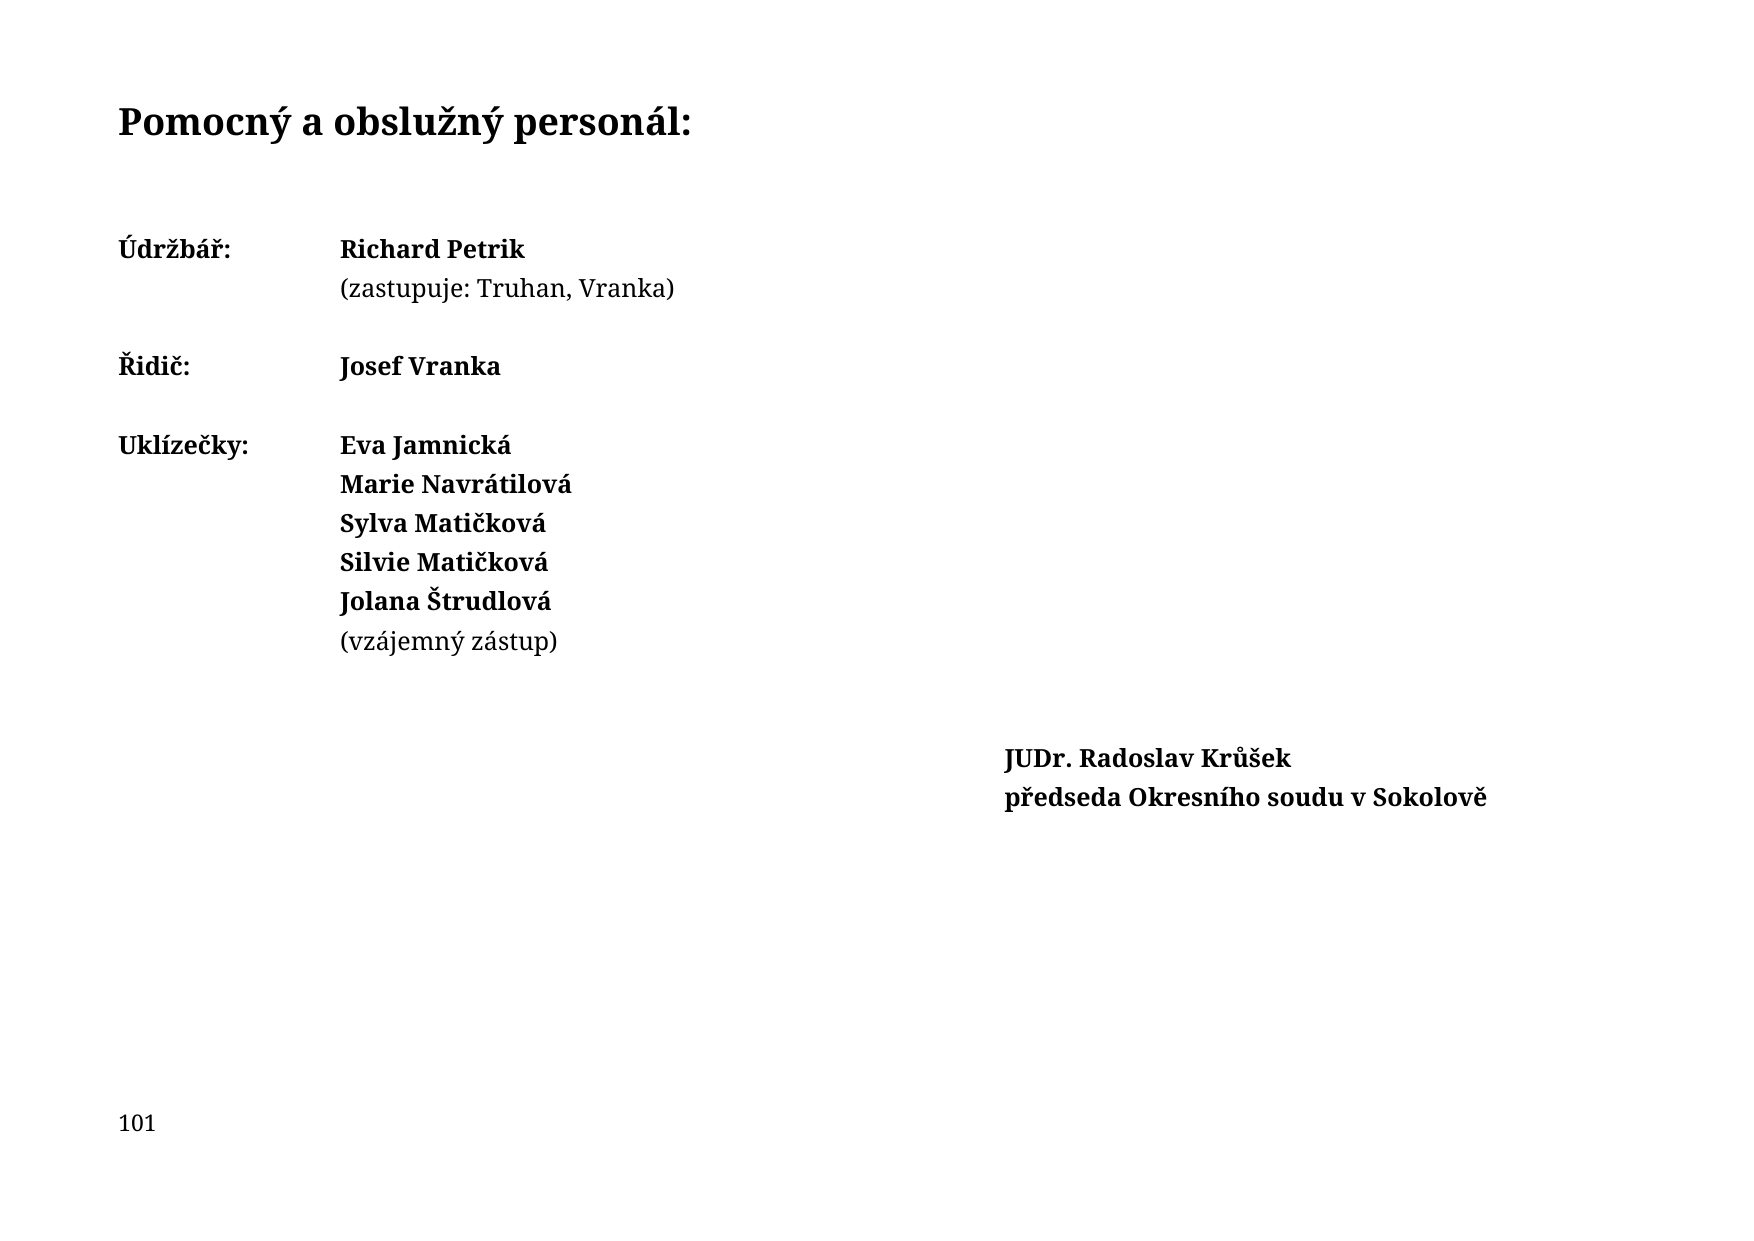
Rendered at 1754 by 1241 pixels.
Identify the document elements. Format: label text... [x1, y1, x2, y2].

text předseda Okresního soudu v Sokolově [118, 780, 1654, 814]
text Sylva Matičková [340, 506, 1654, 540]
text Pomocný a obslužný personál: [118, 95, 1654, 146]
text (vzájemný zástup) [118, 623, 1654, 657]
text JUDr. Radoslav Krůšek [118, 741, 1654, 775]
text Údržbář: Richard Petrik [118, 232, 1654, 266]
text (zastupuje: Truhan, Vranka) [118, 271, 1654, 305]
text Jolana Štrudlová [340, 584, 1654, 618]
text Řidič: Josef Vranka [118, 349, 1654, 383]
text Silvie Matičková [340, 545, 1654, 579]
text Uklízečky: Eva Jamnická [118, 427, 1654, 461]
text Marie Navrátilová [340, 467, 1654, 501]
